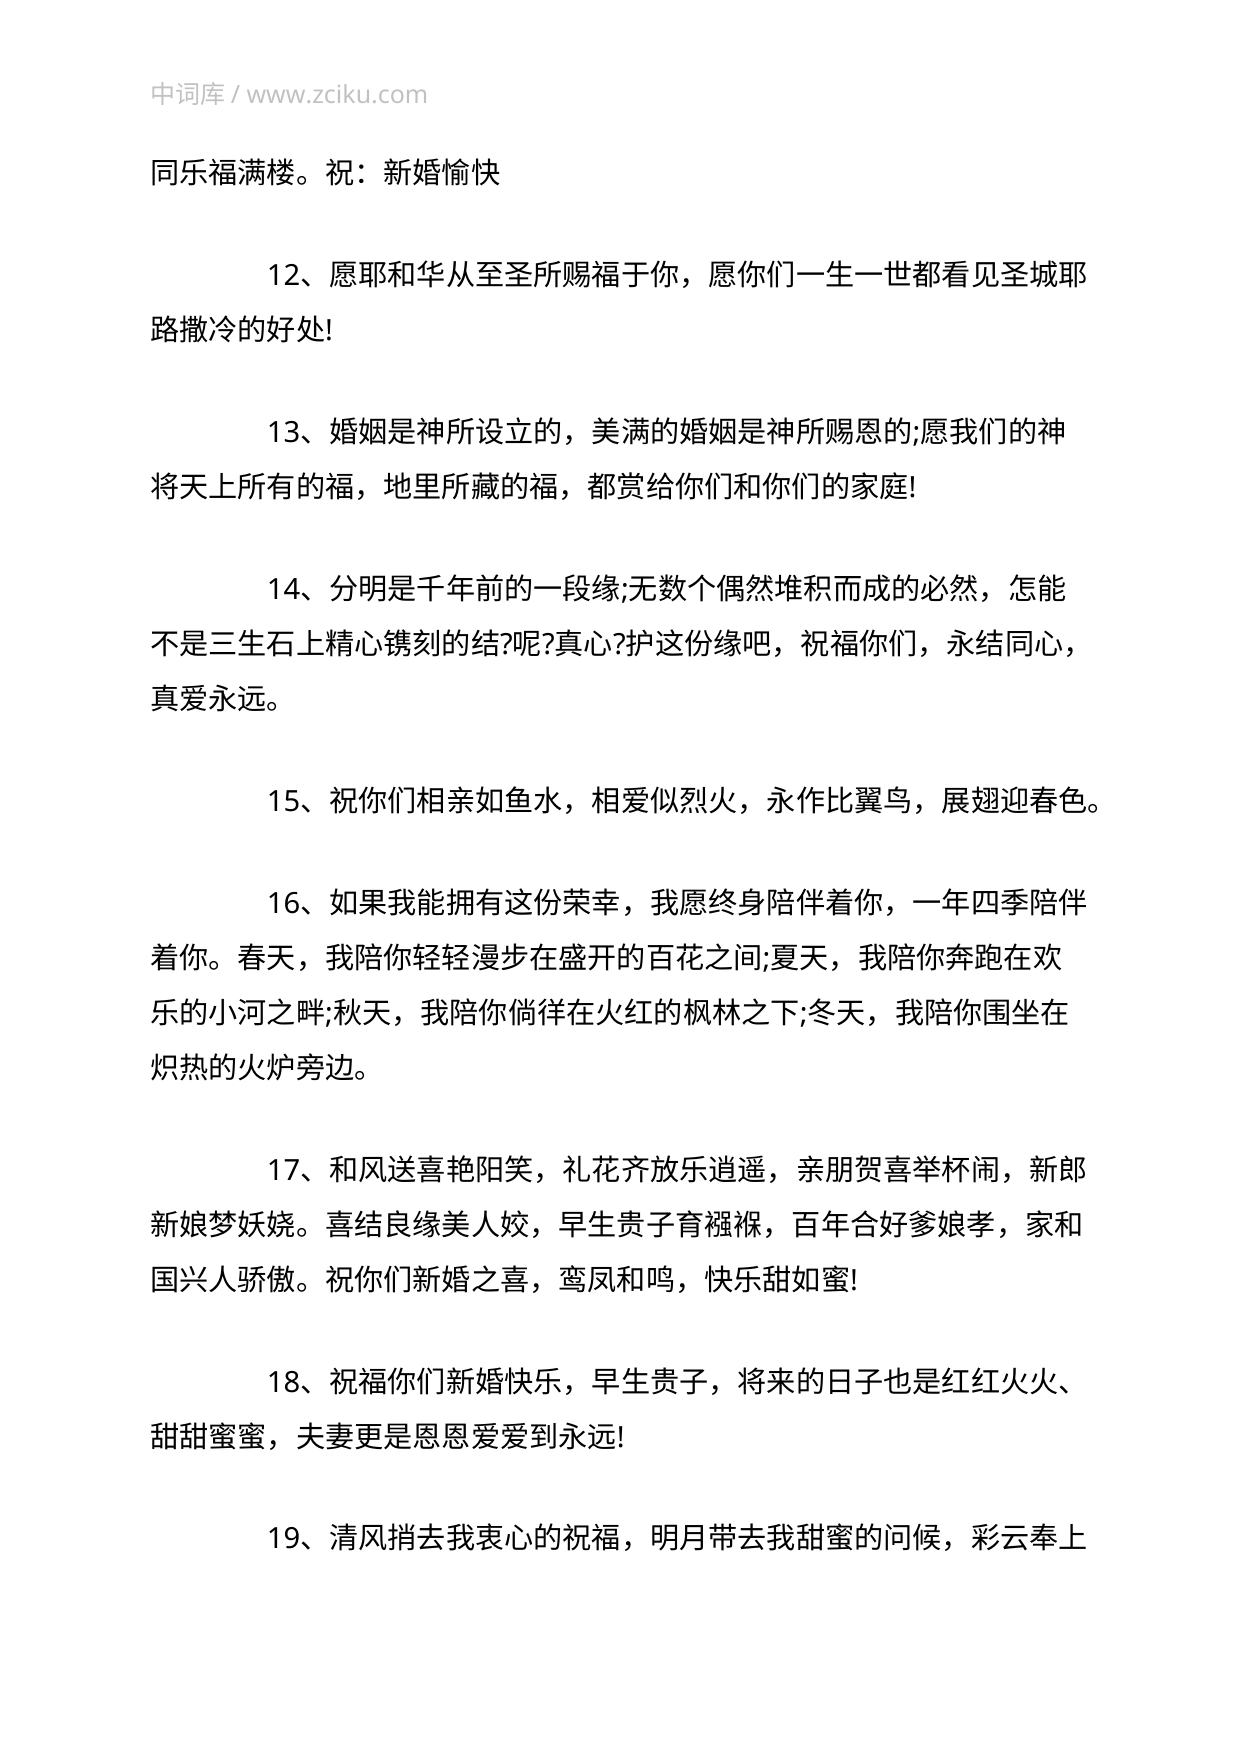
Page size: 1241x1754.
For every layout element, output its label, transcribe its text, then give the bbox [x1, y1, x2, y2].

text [150, 1515, 1090, 1557]
text 15、祝你们相亲如鱼水，相爱似烈火，永作比翼鸟，展翅迎春色。 [150, 777, 1090, 820]
text 13、婚姻是神所设立的，美满的婚姻是神所赐恩的;愿我们的神将天上所有的福，地里所藏的福，都赏给你们和你们的家庭! [150, 409, 1090, 506]
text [150, 150, 1090, 192]
text 14、分明是千年前的一段缘;无数个偶然堆积而成的必然，怎能不是三生石上精心镌刻的结?呢?真心?护这份缘吧，祝福你们，永结同心，真爱永远。 [150, 566, 1090, 718]
text 12、愿耶和华从至圣所赐福于你，愿你们一生一世都看见圣城耶路撒冷的好处! [150, 252, 1090, 349]
text 18、祝福你们新婚快乐，早生贵子，将来的日子也是红红火火、甜甜蜜蜜，夫妻更是恩恩爱爱到永远! [150, 1358, 1090, 1456]
text 17、和风送喜艳阳笑，礼花齐放乐逍遥，亲朋贺喜举杯闹，新郎新娘梦妖娆。喜结良缘美人姣，早生贵子育襁褓，百年合好爹娘孝，家和国兴人骄傲。祝你们新婚之喜，鸾凤和鸣，快乐甜如蜜! [150, 1146, 1090, 1298]
text 16、如果我能拥有这份荣幸，我愿终身陪伴着你，一年四季陪伴着你。春天，我陪你轻轻漫步在盛开的百花之间;夏天，我陪你奔跑在欢乐的小河之畔;秋天，我陪你倘徉在火红的枫林之下;冬天，我陪你围坐在炽热的火炉旁边。 [150, 879, 1090, 1087]
